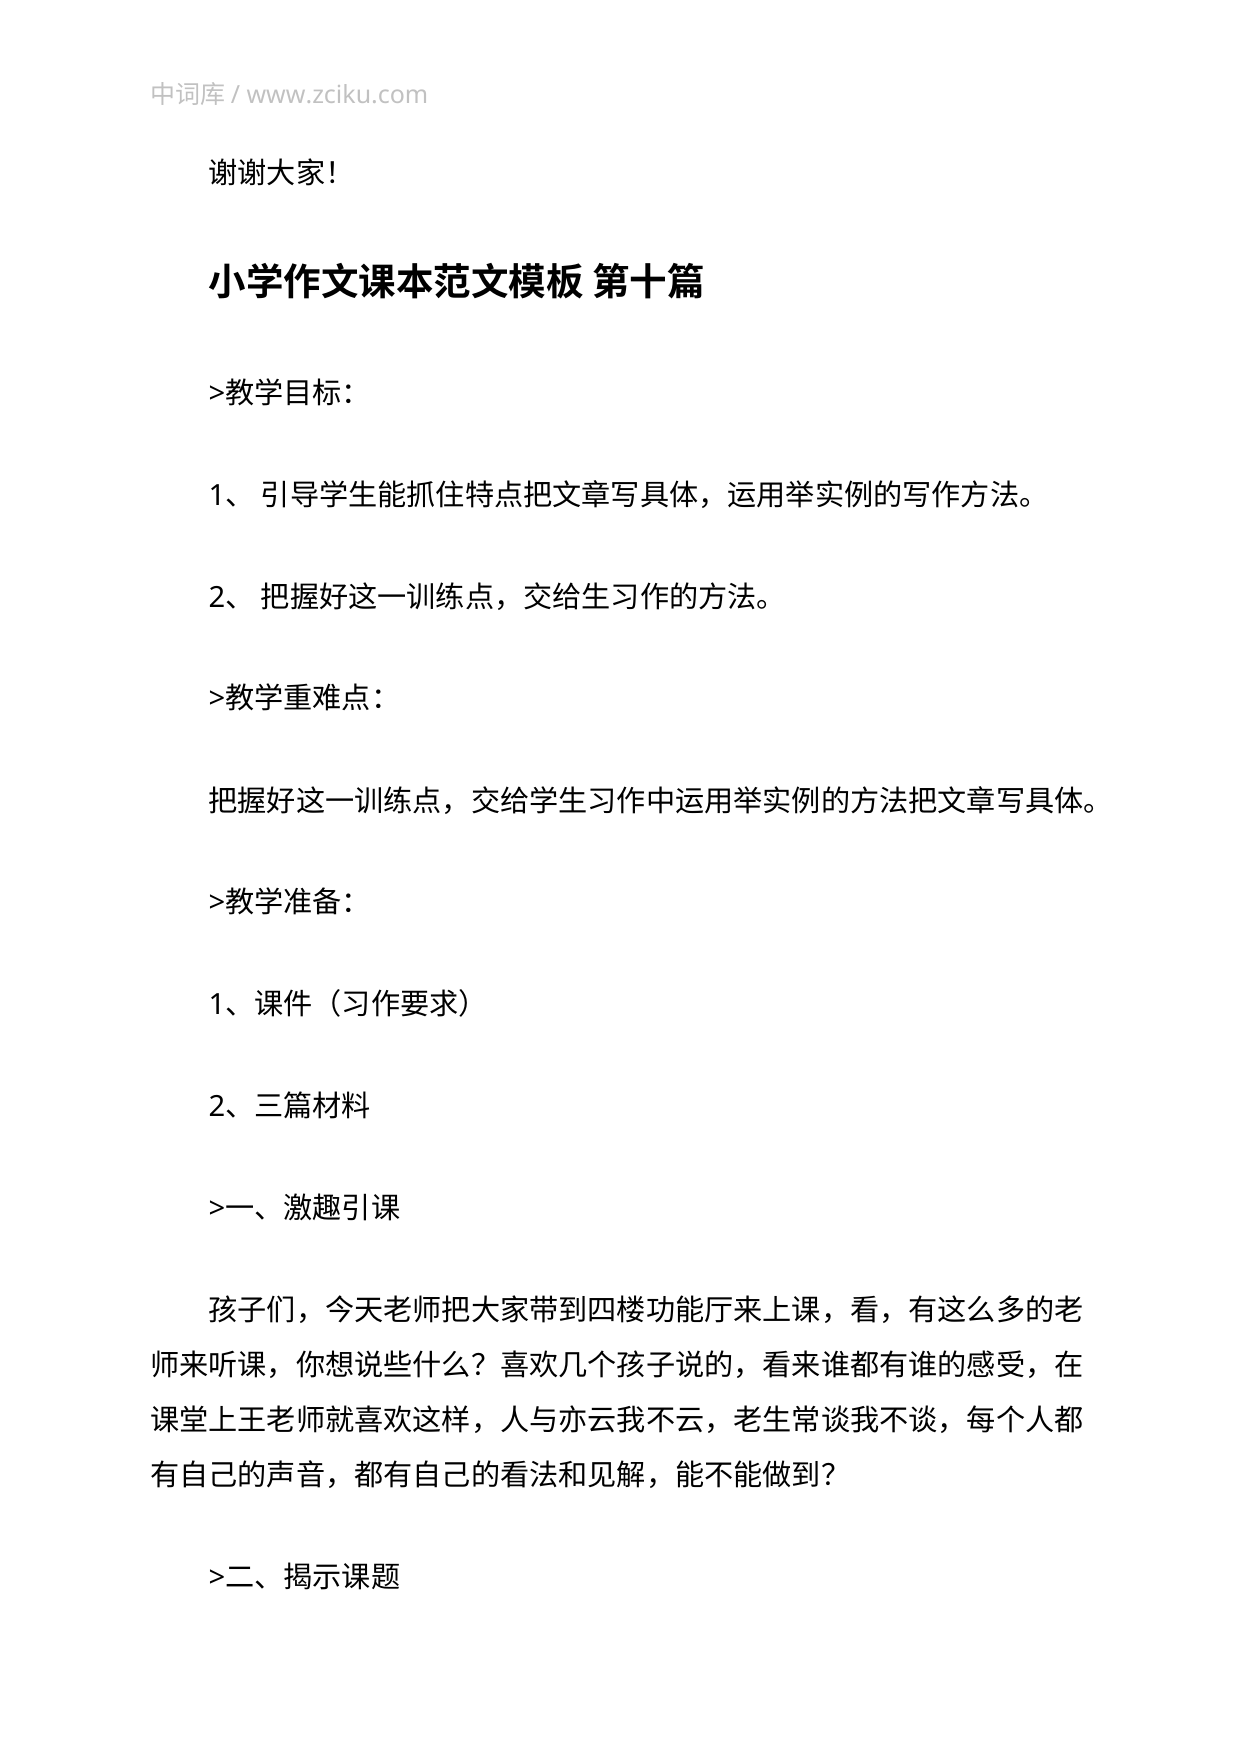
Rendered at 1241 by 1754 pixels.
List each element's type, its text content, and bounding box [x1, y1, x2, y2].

text 谢谢大家！ [150, 150, 1090, 192]
text 小学作文课本范文模板 第十篇 [150, 252, 1090, 306]
text 孩子们，今天老师把大家带到四楼功能厅来上课，看，有这么多的老师来听课，你想说些什么？喜欢几个孩子说的，看来谁都有谁的感受，在课堂上王老师就喜欢这样，人与亦云我不云，老生常谈我不谈，每个人都有自己的声音，都有自己的看法和见解，能不能做到？ [150, 1287, 1090, 1494]
text >教学重难点： [150, 675, 1090, 717]
text 2、三篇材料 [150, 1083, 1090, 1125]
text >二、揭示课题 [150, 1553, 1090, 1596]
text 把握好这一训练点，交给学生习作中运用举实例的方法把文章写具体。 [150, 777, 1090, 819]
text >教学准备： [150, 879, 1090, 921]
text >一、激趣引课 [150, 1185, 1090, 1227]
text 2、 把握好这一训练点，交给生习作的方法。 [150, 573, 1090, 616]
text 1、课件（习作要求） [150, 981, 1090, 1023]
text 1、 引导学生能抓住特点把文章写具体，运用举实例的写作方法。 [150, 471, 1090, 513]
text >教学目标： [150, 369, 1090, 412]
